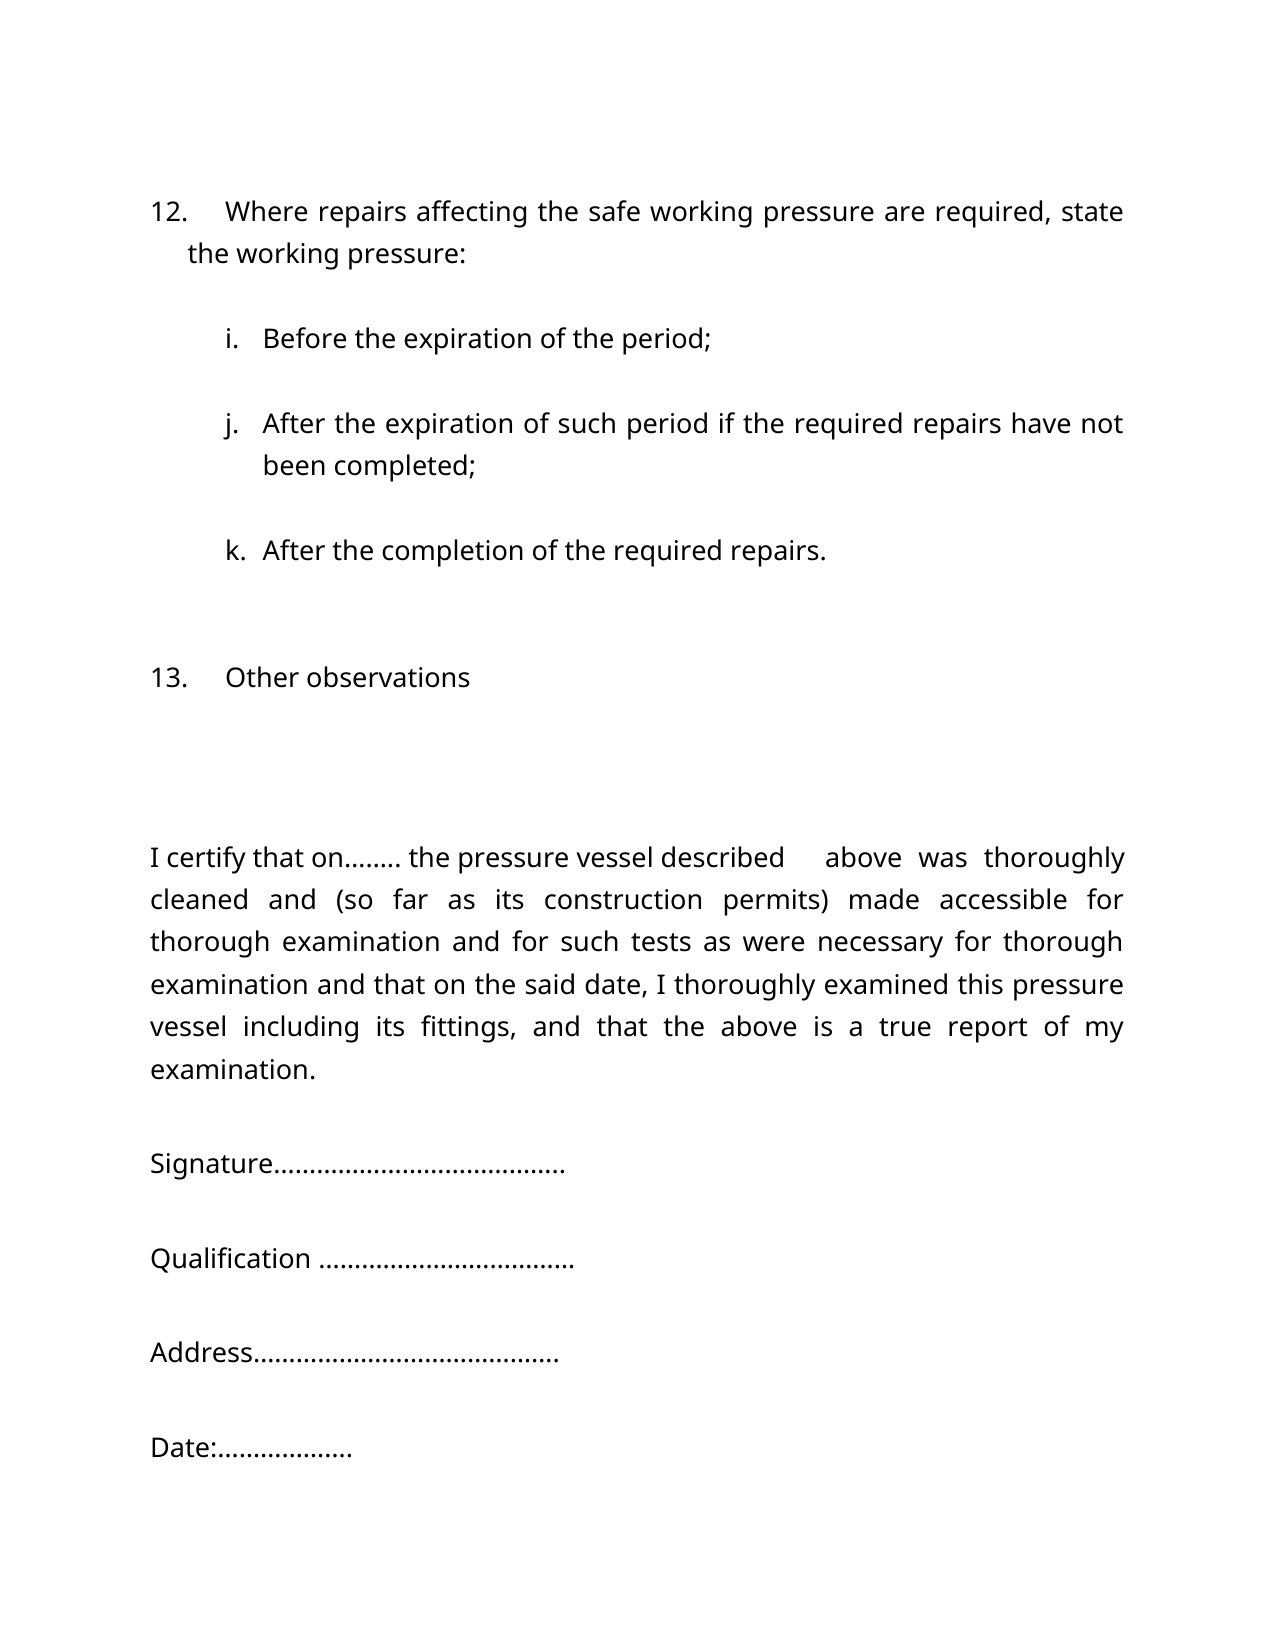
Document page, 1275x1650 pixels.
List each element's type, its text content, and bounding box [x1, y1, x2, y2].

text I certify that on…….. the pressure vessel described above was thoroughly cleaned and (so far as its construction permits) made accessible for thorough examination and for such tests as were necessary for thorough examination and that on the said date, I thoroughly examined this pressure vessel including its fittings, and that the above is a true report of my examination. [150, 838, 1125, 1087]
list Other observations [150, 659, 1125, 696]
text Date:………………. [150, 1428, 1125, 1465]
list After the expiration of such period if the required repairs have not been completed; [225, 404, 1125, 484]
list After the completion of the required repairs. [225, 532, 1125, 568]
text Signature………………………………….. [150, 1145, 1125, 1182]
list Where repairs affecting the safe working pressure are required, state the working pressure: [150, 192, 1125, 272]
text Address……………………………………. [150, 1334, 1125, 1371]
list Before the expiration of the period; [225, 319, 1125, 356]
text Qualification ……………………………… [150, 1239, 1125, 1276]
